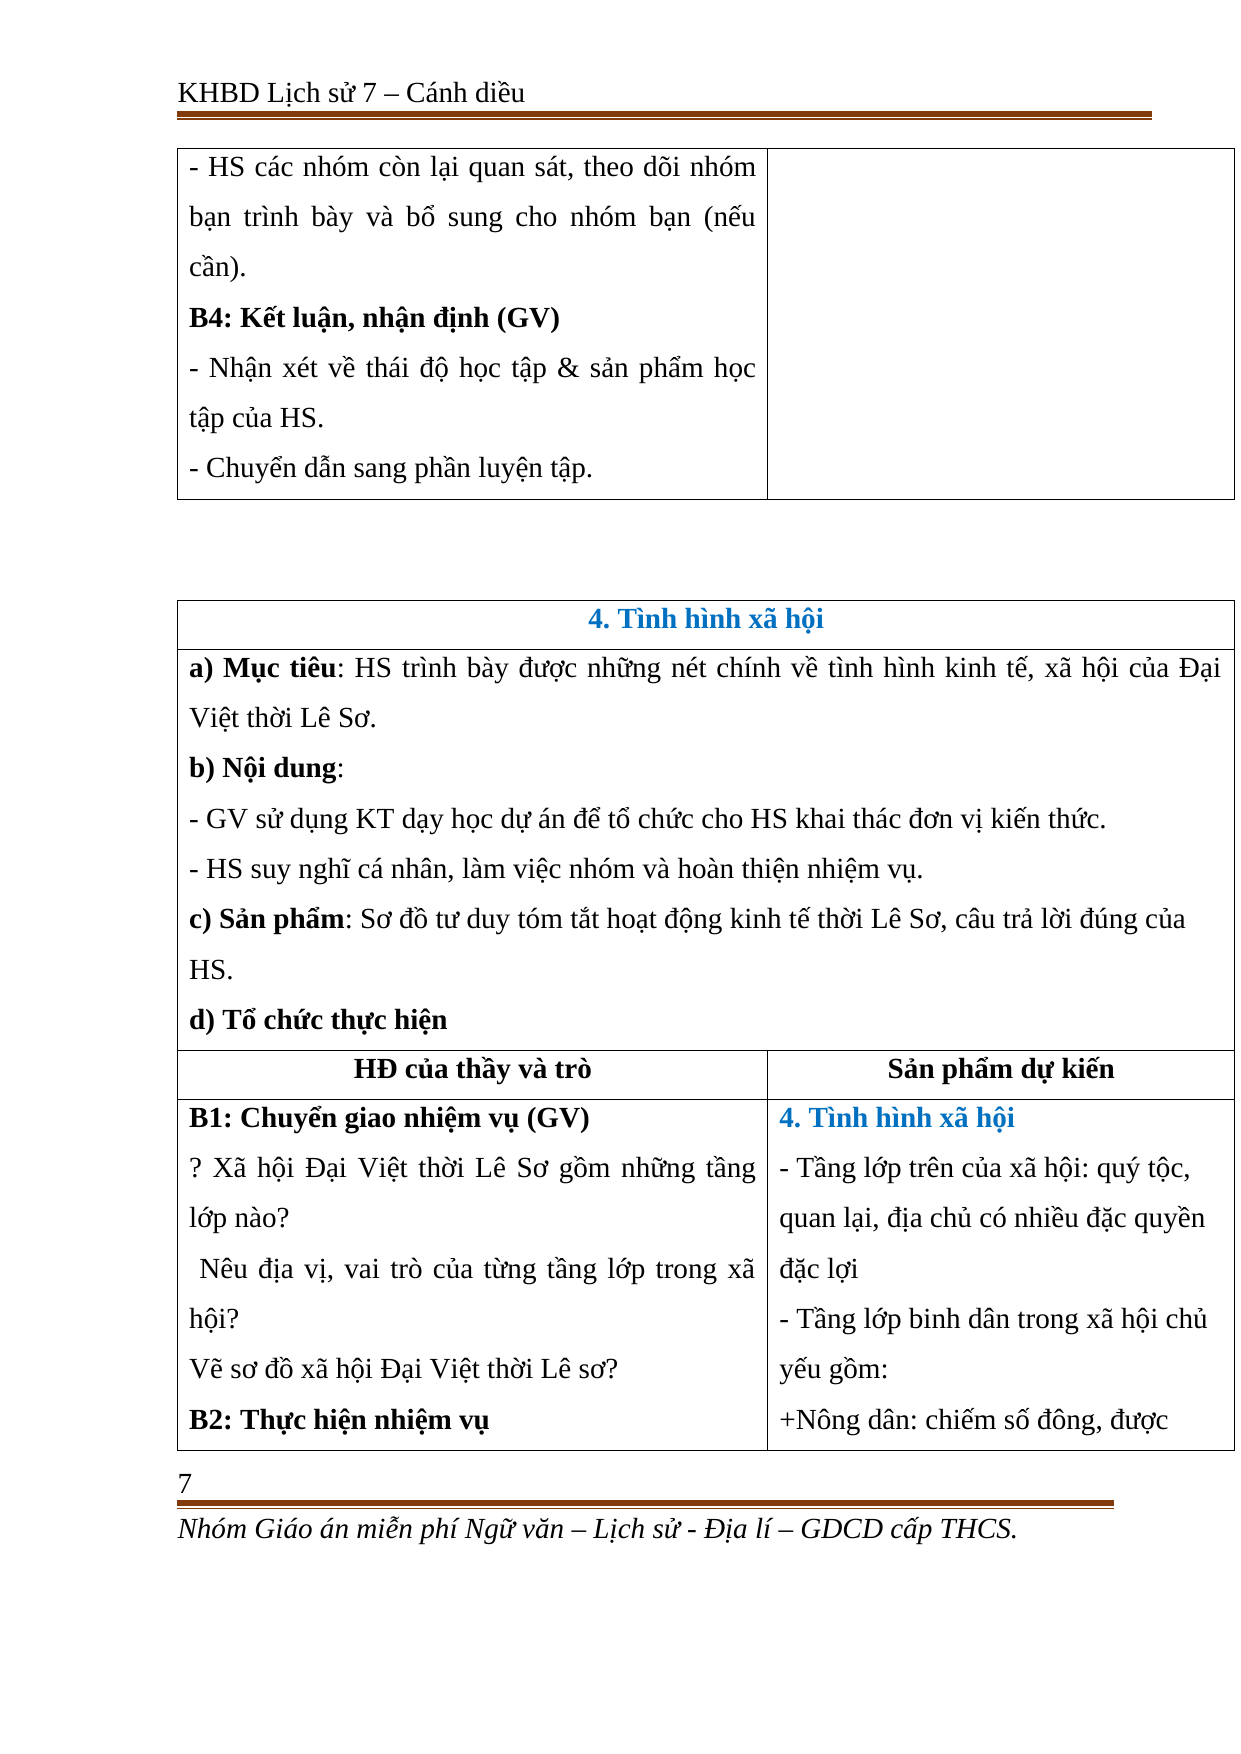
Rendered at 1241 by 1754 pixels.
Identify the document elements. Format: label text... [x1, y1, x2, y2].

table_cell a) Mục tiêu: HS trình bày được những nét chính về tình hình kinh tế, xã hội của Đại Việt thời Lê Sơ. b) Nội dung: - GV sử dụng KT dạy học dự án để tổ chức cho HS khai thác đơn vị kiến thức. - HS suy nghĩ cá nhân, làm việc nhóm và hoàn thiện nhiệm vụ. c) Sản phẩm: Sơ đồ tư duy tóm tắt hoạt động kinh tế thời Lê Sơ, câu trả lời đúng của HS. d) Tổ chức thực hiện [178, 650, 1234, 1050]
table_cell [768, 1100, 1234, 1449]
table_header 4. Tình hình xã hội [178, 601, 1234, 649]
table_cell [178, 1100, 767, 1449]
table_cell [178, 149, 767, 498]
table_cell Sản phẩm dự kiến [768, 1051, 1234, 1099]
table_cell HĐ của thầy và trò [178, 1051, 767, 1099]
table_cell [768, 149, 1234, 498]
